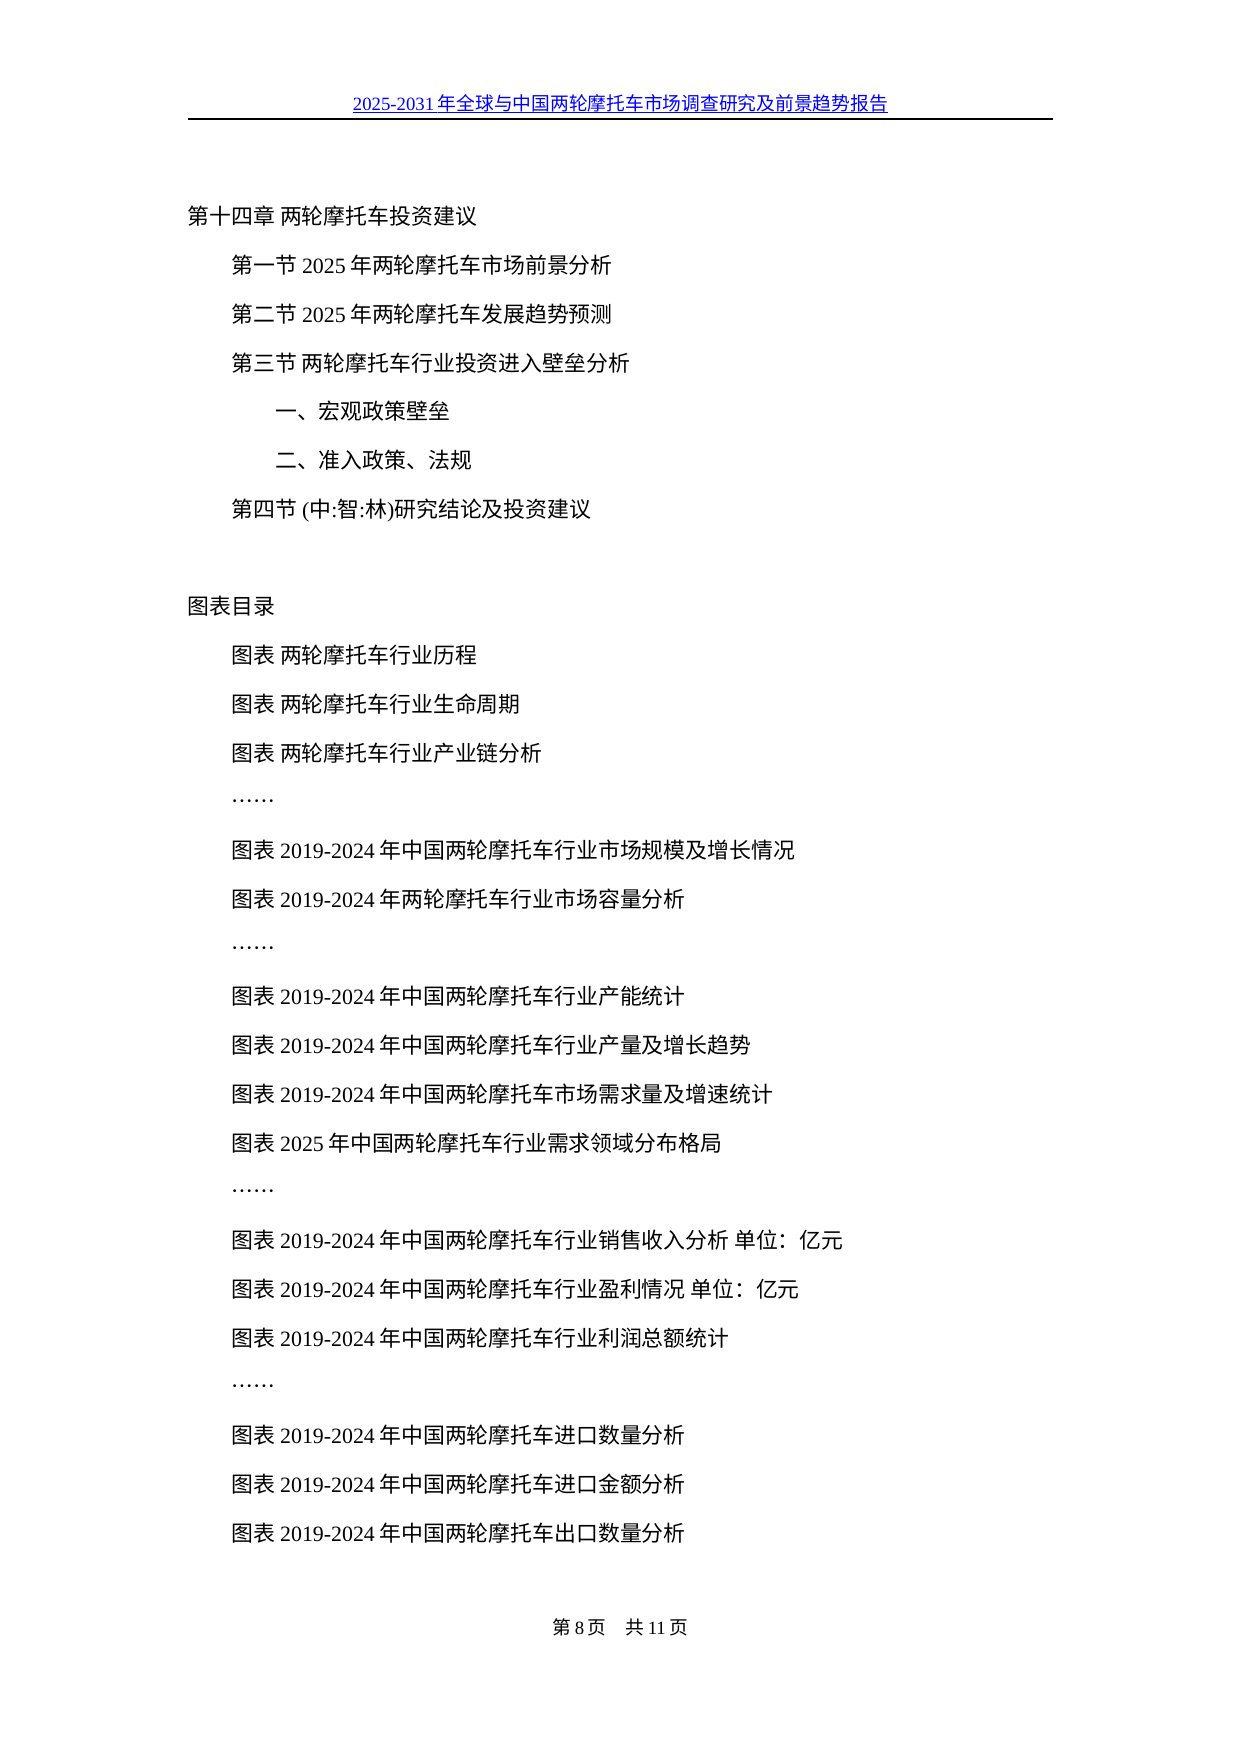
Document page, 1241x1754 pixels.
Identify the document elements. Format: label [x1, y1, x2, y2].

text [187, 150, 1053, 1548]
